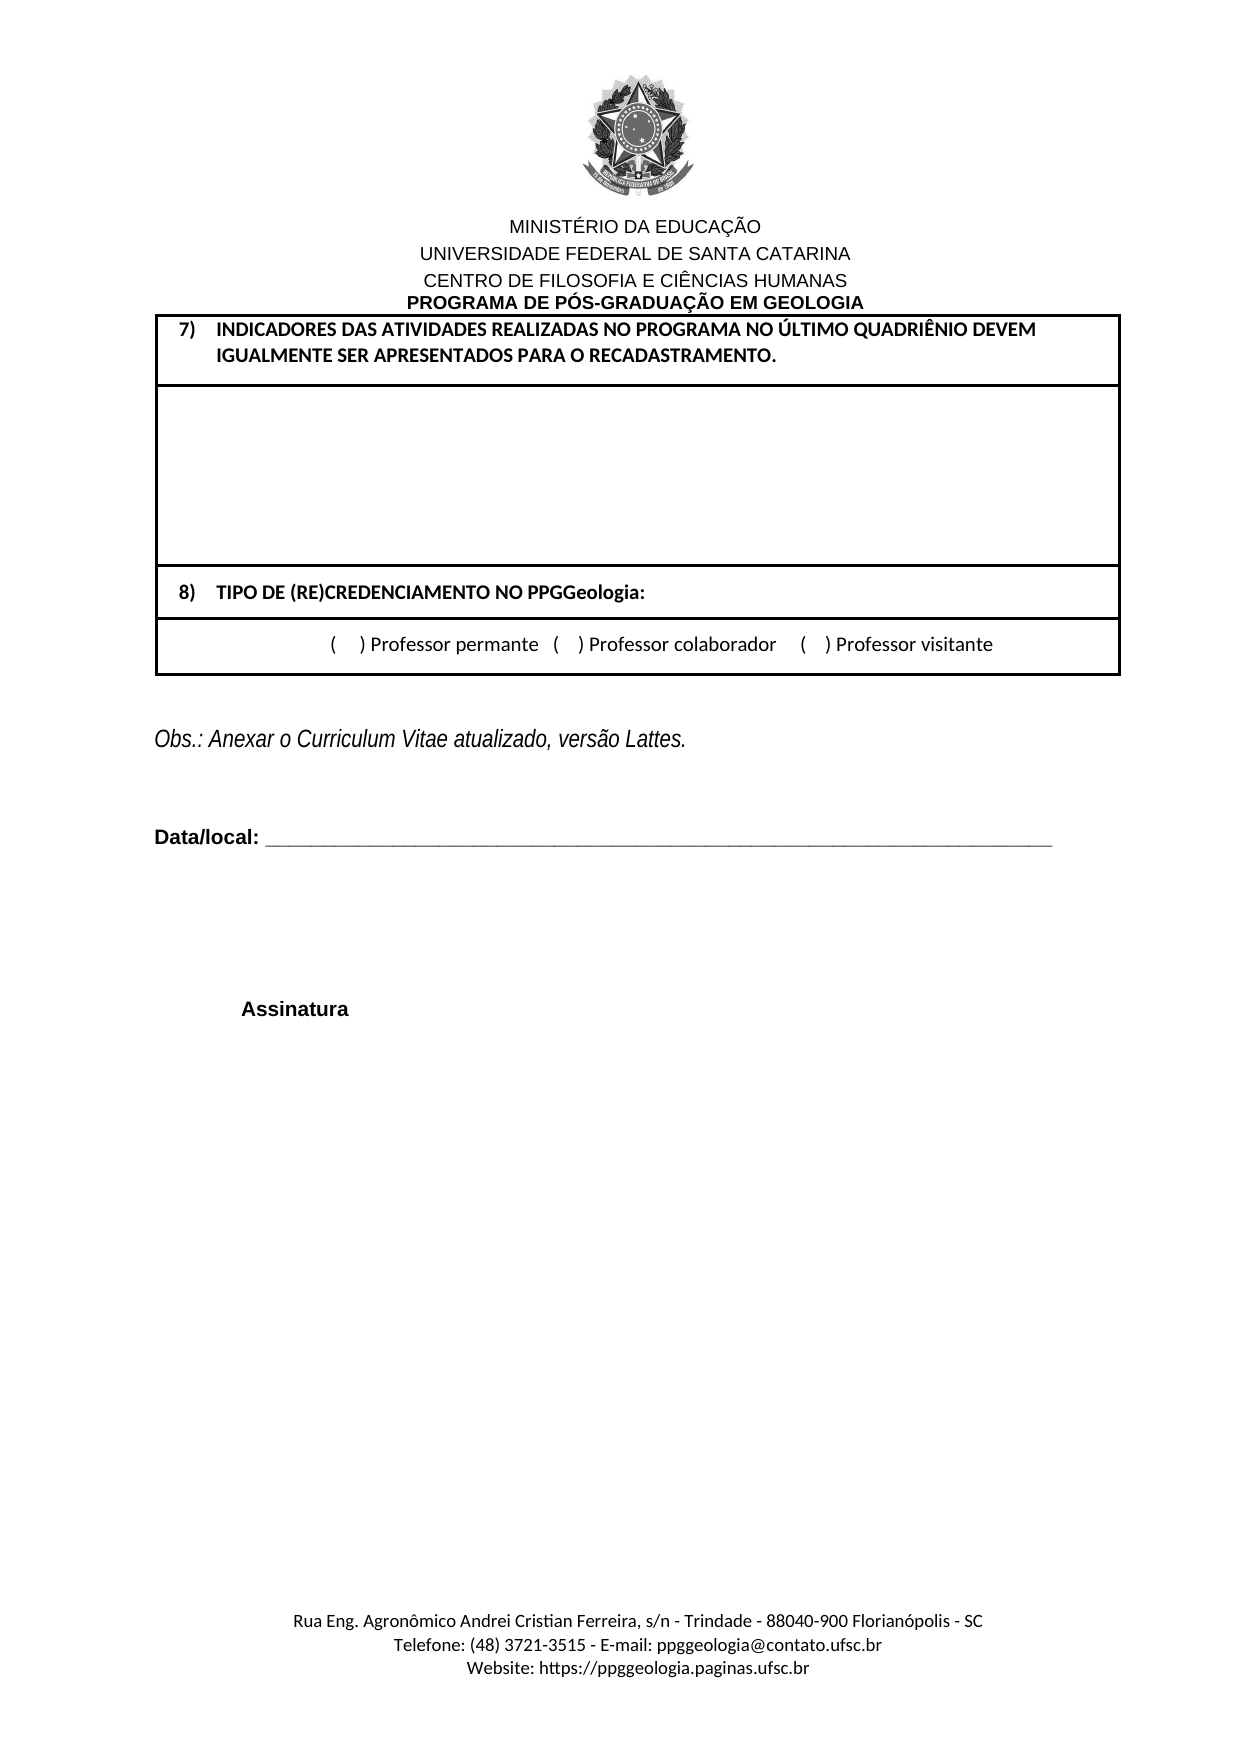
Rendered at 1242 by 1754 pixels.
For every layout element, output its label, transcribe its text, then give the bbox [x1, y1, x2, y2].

table_cell TIPO DE (RE)CREDENCIAMENTO NO PPGGeologia: [158, 567, 1118, 617]
text Data/local: ____________________________________________________________________ [154, 825, 1122, 849]
table_cell [158, 387, 1118, 564]
table_cell ( ) Professor permante ( ) Professor colaborador ( ) Professor visitante [158, 620, 1118, 673]
table_cell INDICADORES DAS ATIVIDADES REALIZADAS NO PROGRAMA NO ÚLTIMO QUADRIÊNIO DEVEM IGUALMENTE SER APRESENTADOS PARA O RECADASTRAMENTO. [158, 317, 1118, 384]
text Obs.: Anexar o Curriculum Vitae atualizado, versão Lattes. [154, 724, 1122, 753]
text Assinatura [241, 997, 1122, 1021]
picture [582, 75, 694, 196]
